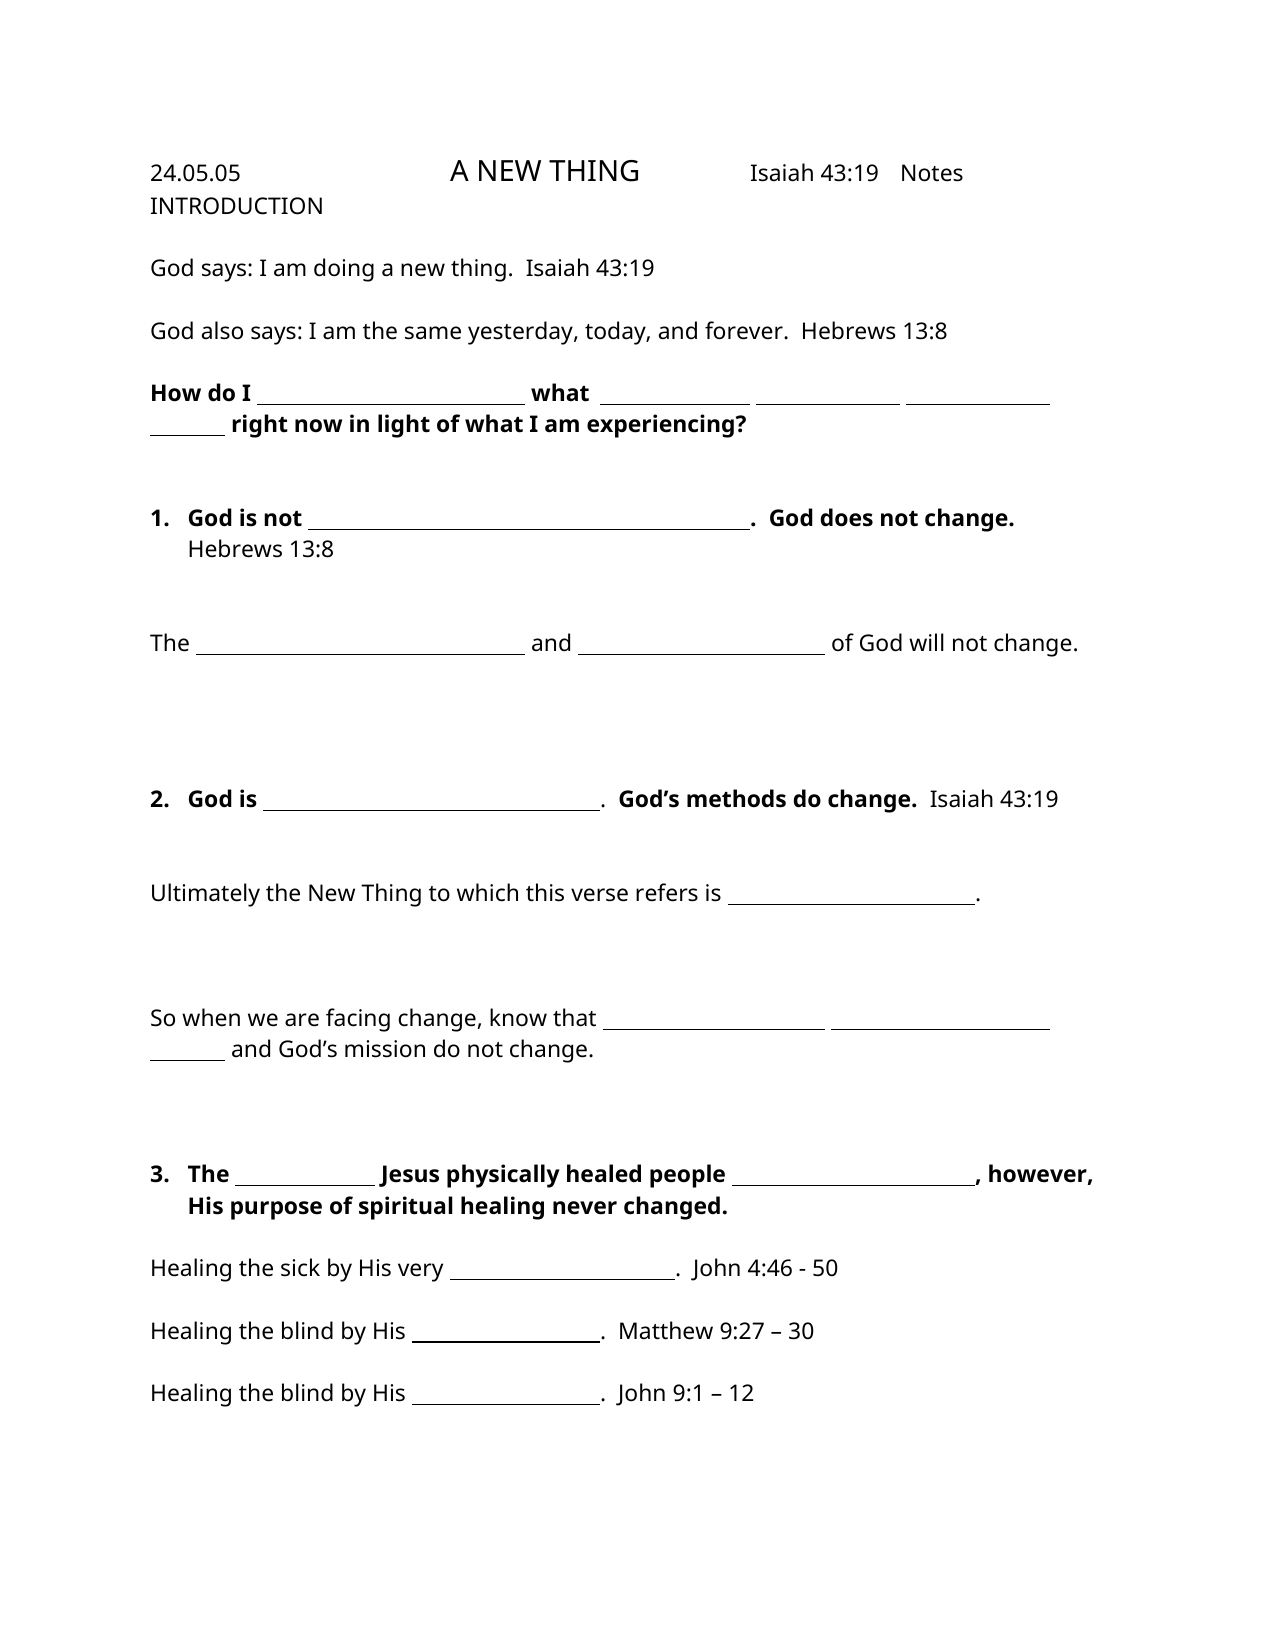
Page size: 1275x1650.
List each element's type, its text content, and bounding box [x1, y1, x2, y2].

list The Jesus physically healed people , however, His purpose of spiritual healing never changed. [150, 1158, 1125, 1221]
text INTRODUCTION [150, 190, 1125, 221]
text Healing the blind by His . Matthew 9:27 – 30 [150, 1315, 1125, 1346]
list Hebrews 13:8 [187, 533, 1125, 565]
list God is not . God does not change. [150, 502, 1125, 533]
text 24.05.05 A NEW THING Isaiah 43:19 Notes [150, 150, 1125, 190]
text God also says: I am the same yesterday, today, and forever. Hebrews 13:8 [150, 315, 1125, 346]
text How do I what right now in light of what I am experiencing? [150, 377, 1125, 440]
text Ultimately the New Thing to which this verse refers is . [150, 877, 1125, 908]
text The and of God will not change. [150, 627, 1125, 658]
list God is . God’s methods do change. Isaiah 43:19 [150, 783, 1125, 815]
text So when we are facing change, know that and God’s mission do not change. [150, 1002, 1125, 1065]
text Healing the sick by His very . John 4:46 - 50 [150, 1252, 1125, 1283]
text Healing the blind by His . John 9:1 – 12 [150, 1377, 1125, 1408]
text God says: I am doing a new thing. Isaiah 43:19 [150, 252, 1125, 283]
